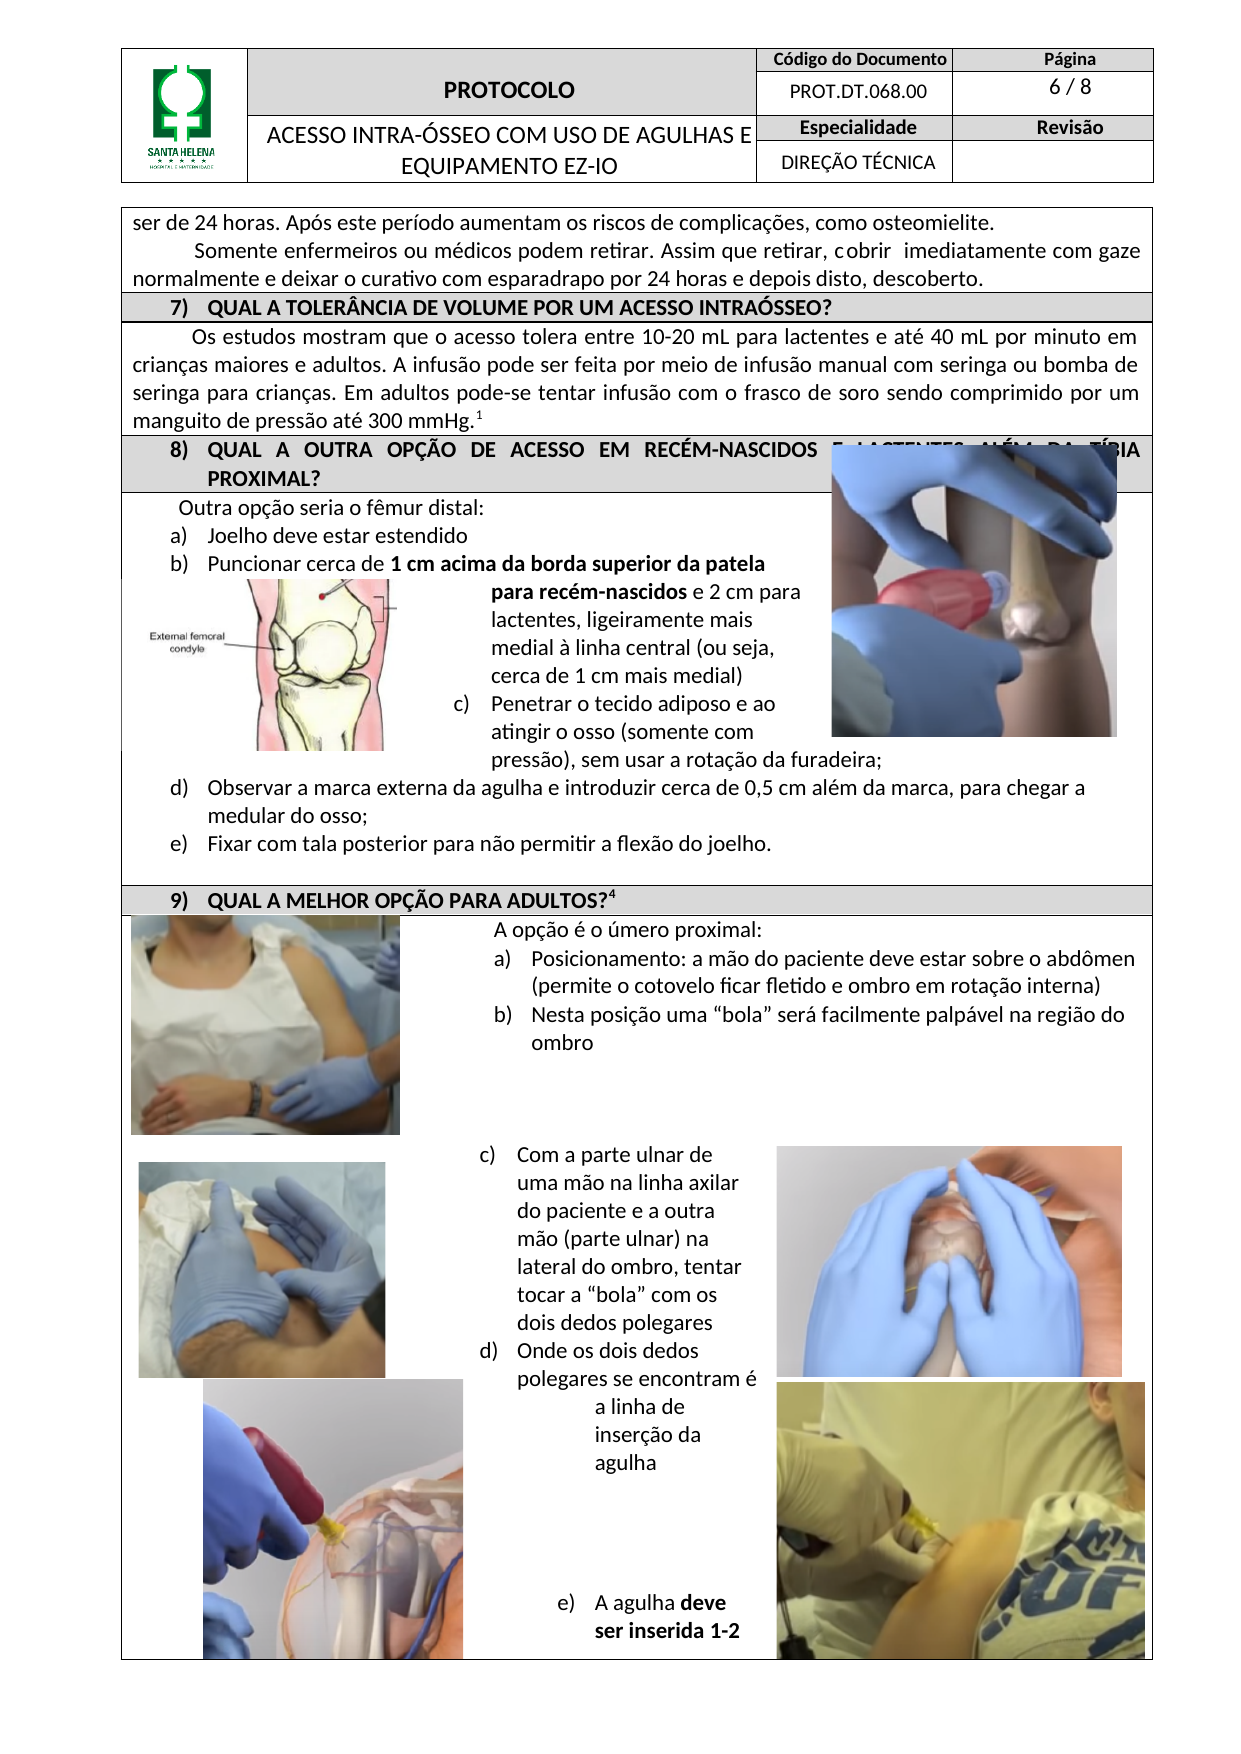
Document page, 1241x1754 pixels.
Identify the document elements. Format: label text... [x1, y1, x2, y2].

picture [776, 1382, 1145, 1659]
table_cell Os estudos mostram que o acesso tolera entre 10-20 mL para lactentes e até 40 mL por minuto em crianças maiores e adultos. A infusão pode ser feita por meio de infusão manual com seringa ou bomba de seringa para crianças. Em adultos pode-se tentar infusão com o frasco de soro sendo comprimido por um manguito de pressão até 300 mmHg.1 [122, 323, 1152, 434]
picture [138, 1162, 386, 1378]
picture [131, 915, 400, 1135]
picture [203, 1379, 464, 1659]
picture [831, 445, 1117, 737]
picture [121, 579, 397, 751]
table_cell QUAL A OUTRA OPÇÃO DE ACESSO EM RECÉM-NASCIDOS E LACTENTES ALÉM DA TÍBIA PROXIMAL? [122, 436, 1152, 492]
table_cell QUAL A TOLERÂNCIA DE VOLUME POR UM ACESSO INTRAÓSSEO? [122, 293, 1152, 321]
picture [776, 1146, 1122, 1377]
table_cell Outra opção seria o fêmur distal: Joelho deve estar estendido Puncionar cerca de 1 cm acima da borda superior da patela para recém-nascidos e 2 cm para lactentes, ligeiramente mais medial à linha central (ou seja, cerca de 1 cm mais medial) Penetrar o tecido adiposo e ao atingir o osso (somente com pressão), sem usar a rotação da furadeira; Observar a marca externa da agulha e introduzir cerca de 0,5 cm além da marca, para chegar a medular do osso; Fixar com tala posterior para não permitir a flexão do joelho. [122, 493, 1152, 885]
picture [148, 64, 215, 169]
table_cell QUAL A MELHOR OPÇÃO PARA ADULTOS?4 [122, 886, 1152, 914]
